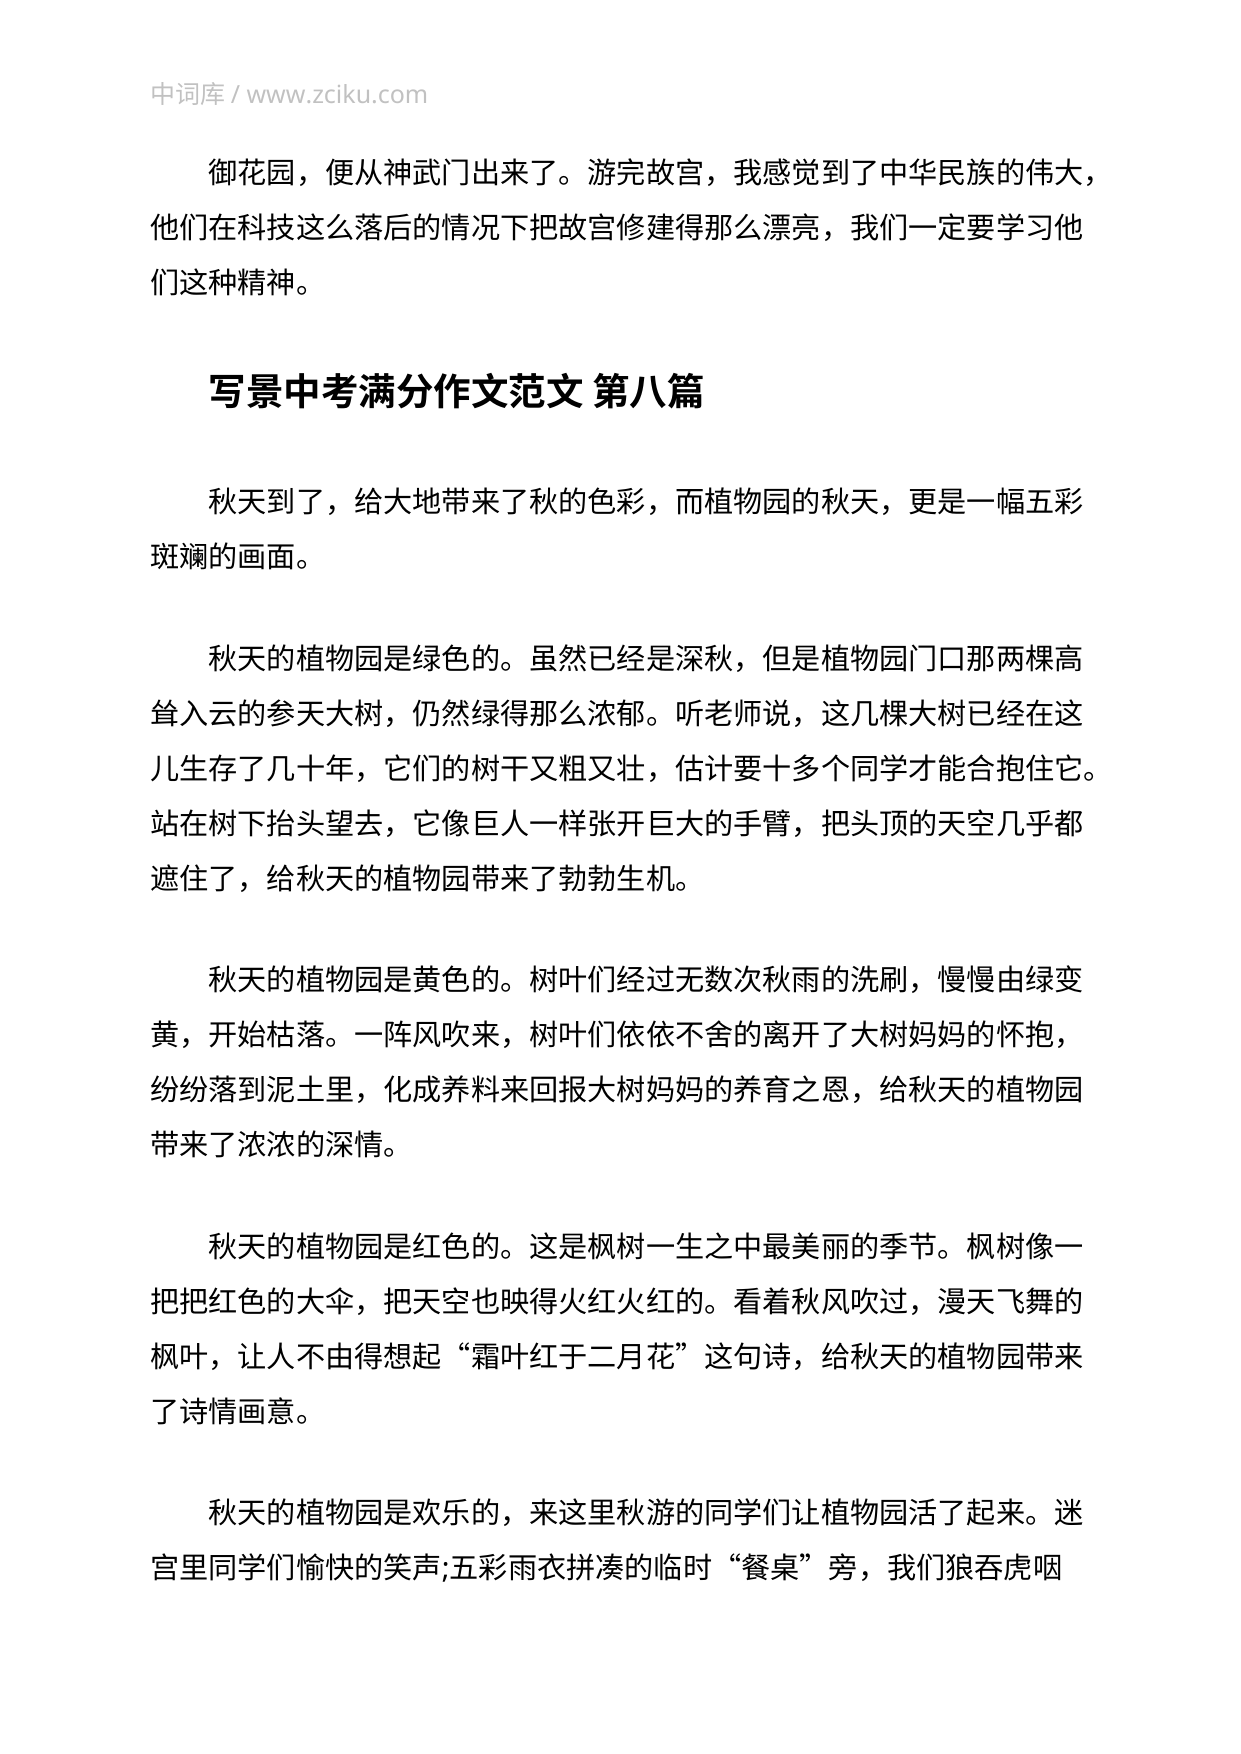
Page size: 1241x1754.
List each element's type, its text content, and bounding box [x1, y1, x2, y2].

text 写景中考满分作文范文 第八篇 [150, 362, 1090, 416]
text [150, 1490, 1090, 1587]
text 秋天的植物园是黄色的。树叶们经过无数次秋雨的洗刷，慢慢由绿变黄，开始枯落。一阵风吹来，树叶们依依不舍的离开了大树妈妈的怀抱，纷纷落到泥土里，化成养料来回报大树妈妈的养育之恩，给秋天的植物园带来了浓浓的深情。 [150, 957, 1090, 1164]
text 秋天的植物园是绿色的。虽然已经是深秋，但是植物园门口那两棵高耸入云的参天大树，仍然绿得那么浓郁。听老师说，这几棵大树已经在这儿生存了几十年，它们的树干又粗又壮，估计要十多个同学才能合抱住它。站在树下抬头望去，它像巨人一样张开巨大的手臂，把头顶的天空几乎都遮住了，给秋天的植物园带来了勃勃生机。 [150, 636, 1090, 897]
text 御花园，便从神武门出来了。游完故宫，我感觉到了中华民族的伟大，他们在科技这么落后的情况下把故宫修建得那么漂亮，我们一定要学习他们这种精神。 [150, 150, 1090, 302]
text 秋天到了，给大地带来了秋的色彩，而植物园的秋天，更是一幅五彩斑斓的画面。 [150, 479, 1090, 576]
text 秋天的植物园是红色的。这是枫树一生之中最美丽的季节。枫树像一把把红色的大伞，把天空也映得火红火红的。看着秋风吹过，漫天飞舞的枫叶，让人不由得想起“霜叶红于二月花”这句诗，给秋天的植物园带来了诗情画意。 [150, 1223, 1090, 1430]
